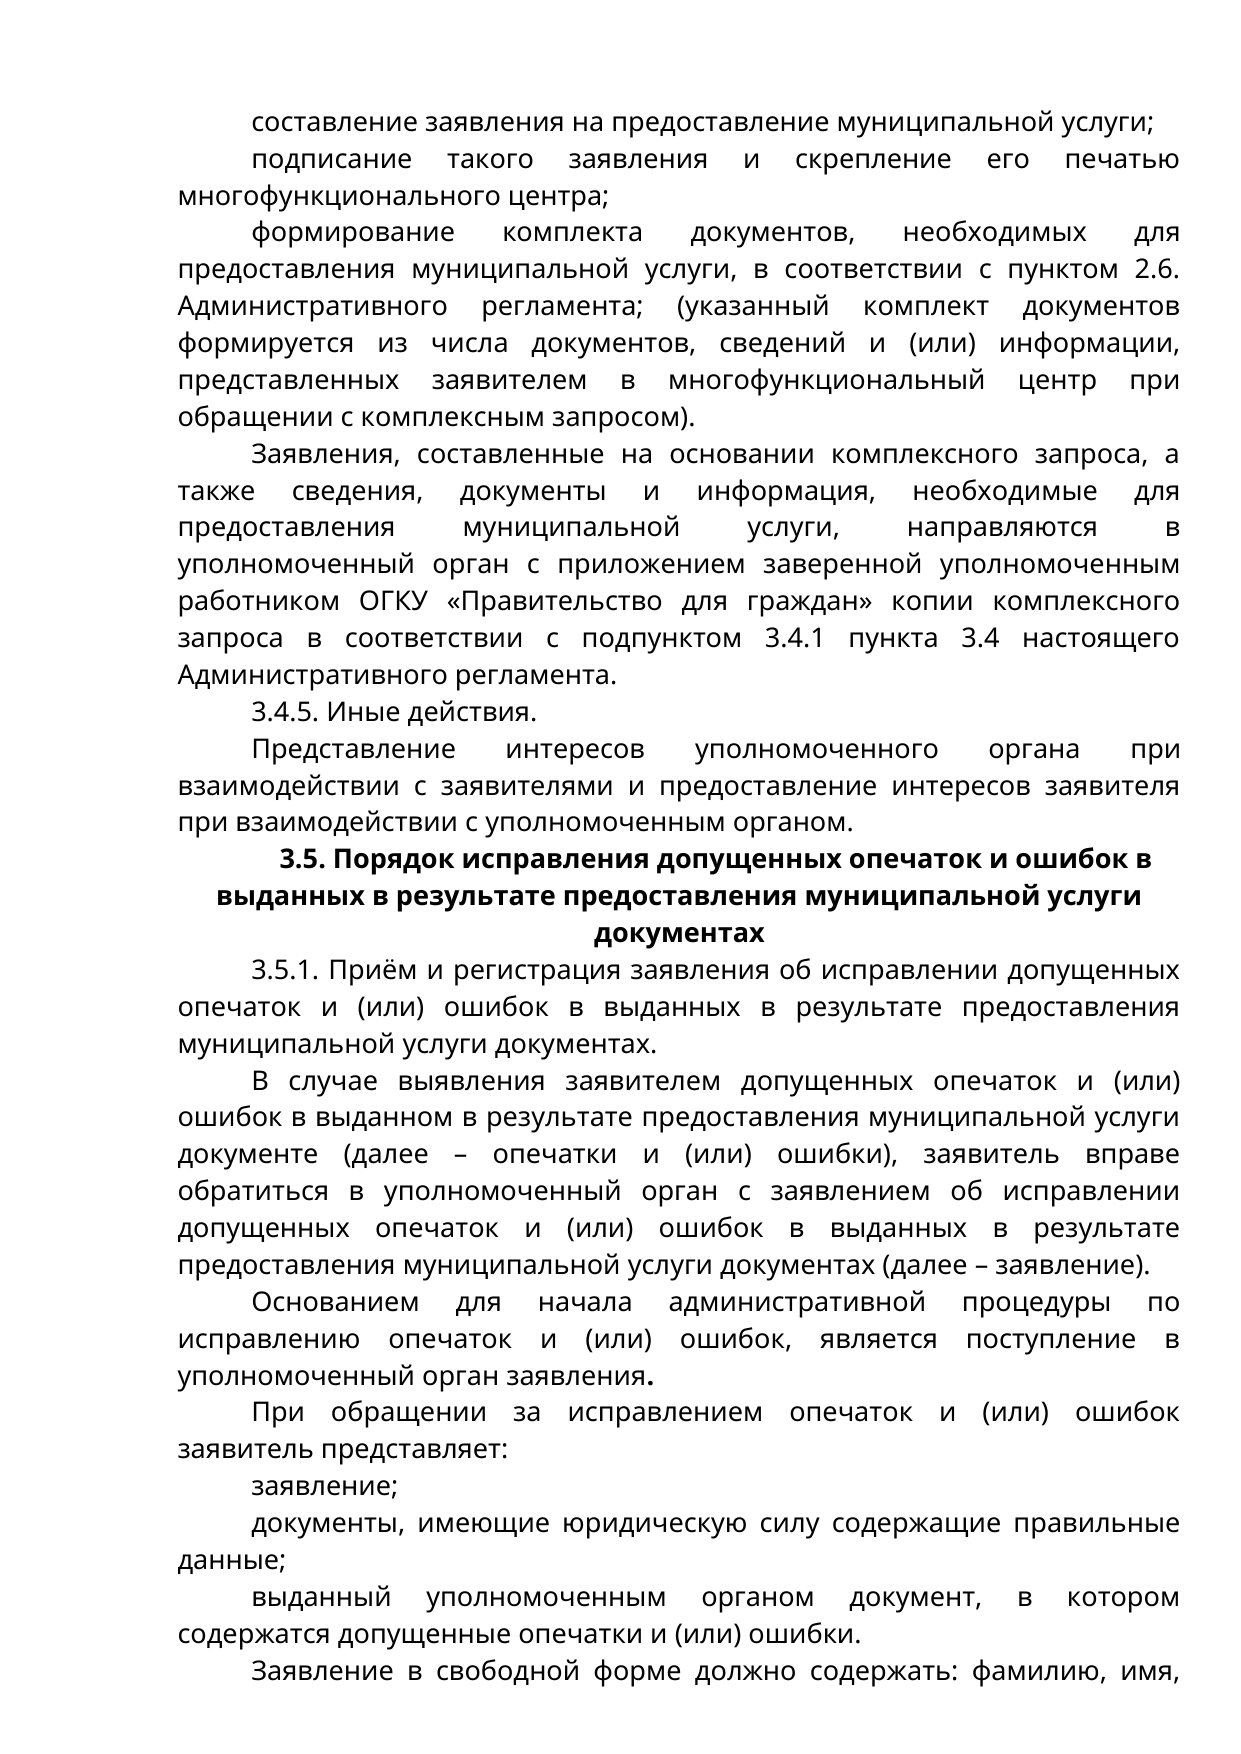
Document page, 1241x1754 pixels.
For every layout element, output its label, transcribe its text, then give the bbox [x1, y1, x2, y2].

text составление заявления на предоставление муниципальной услуги; [177, 102, 1181, 139]
text документы, имеющие юридическую силу содержащие правильные данные; [177, 1503, 1181, 1577]
text Основанием для начала административной процедуры по исправлению опечаток и (или) ошибок, является поступление в уполномоченный орган заявления. [177, 1282, 1181, 1393]
text формирование комплекта документов, необходимых для предоставления муниципальной услуги, в соответствии с пунктом 2.6. Административного регламента; (указанный комплект документов формируется из числа документов, сведений и (или) информации, представленных заявителем в многофункциональный центр при обращении с комплексным запросом). [177, 213, 1181, 434]
text выданный уполномоченным органом документ, в котором содержатся допущенные опечатки и (или) ошибки. [177, 1577, 1181, 1651]
text Представление интересов уполномоченного органа при взаимодействии с заявителями и предоставление интересов заявителя при взаимодействии с уполномоченным органом. [177, 729, 1181, 840]
title 3.5. Порядок исправления допущенных опечаток и ошибок в выданных в результате предоставления муниципальной услуги документах [177, 840, 1181, 950]
text Заявления, составленные на основании комплексного запроса, а также сведения, документы и информация, необходимые для предоставления муниципальной услуги, направляются в уполномоченный орган с приложением заверенной уполномоченным работником ОГКУ «Правительство для граждан» копии комплексного запроса в соответствии с подпунктом 3.4.1 пункта 3.4 настоящего Административного регламента. [177, 434, 1181, 692]
text подписание такого заявления и скрепление его печатью многофункционального центра; [177, 139, 1181, 213]
text При обращении за исправлением опечаток и (или) ошибок заявитель представляет: [177, 1393, 1181, 1467]
text В случае выявления заявителем допущенных опечаток и (или) ошибок в выданном в результате предоставления муниципальной услуги документе (далее – опечатки и (или) ошибки), заявитель вправе обратиться в уполномоченный орган с заявлением об исправлении допущенных опечаток и (или) ошибок в выданных в результате предоставления муниципальной услуги документах (далее – заявление). [177, 1061, 1181, 1282]
text заявление; [177, 1467, 1181, 1503]
text 3.4.5. Иные действия. [177, 692, 1181, 729]
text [177, 1651, 1181, 1688]
text 3.5.1. Приём и регистрация заявления об исправлении допущенных опечаток и (или) ошибок в выданных в результате предоставления муниципальной услуги документах. [177, 950, 1181, 1061]
